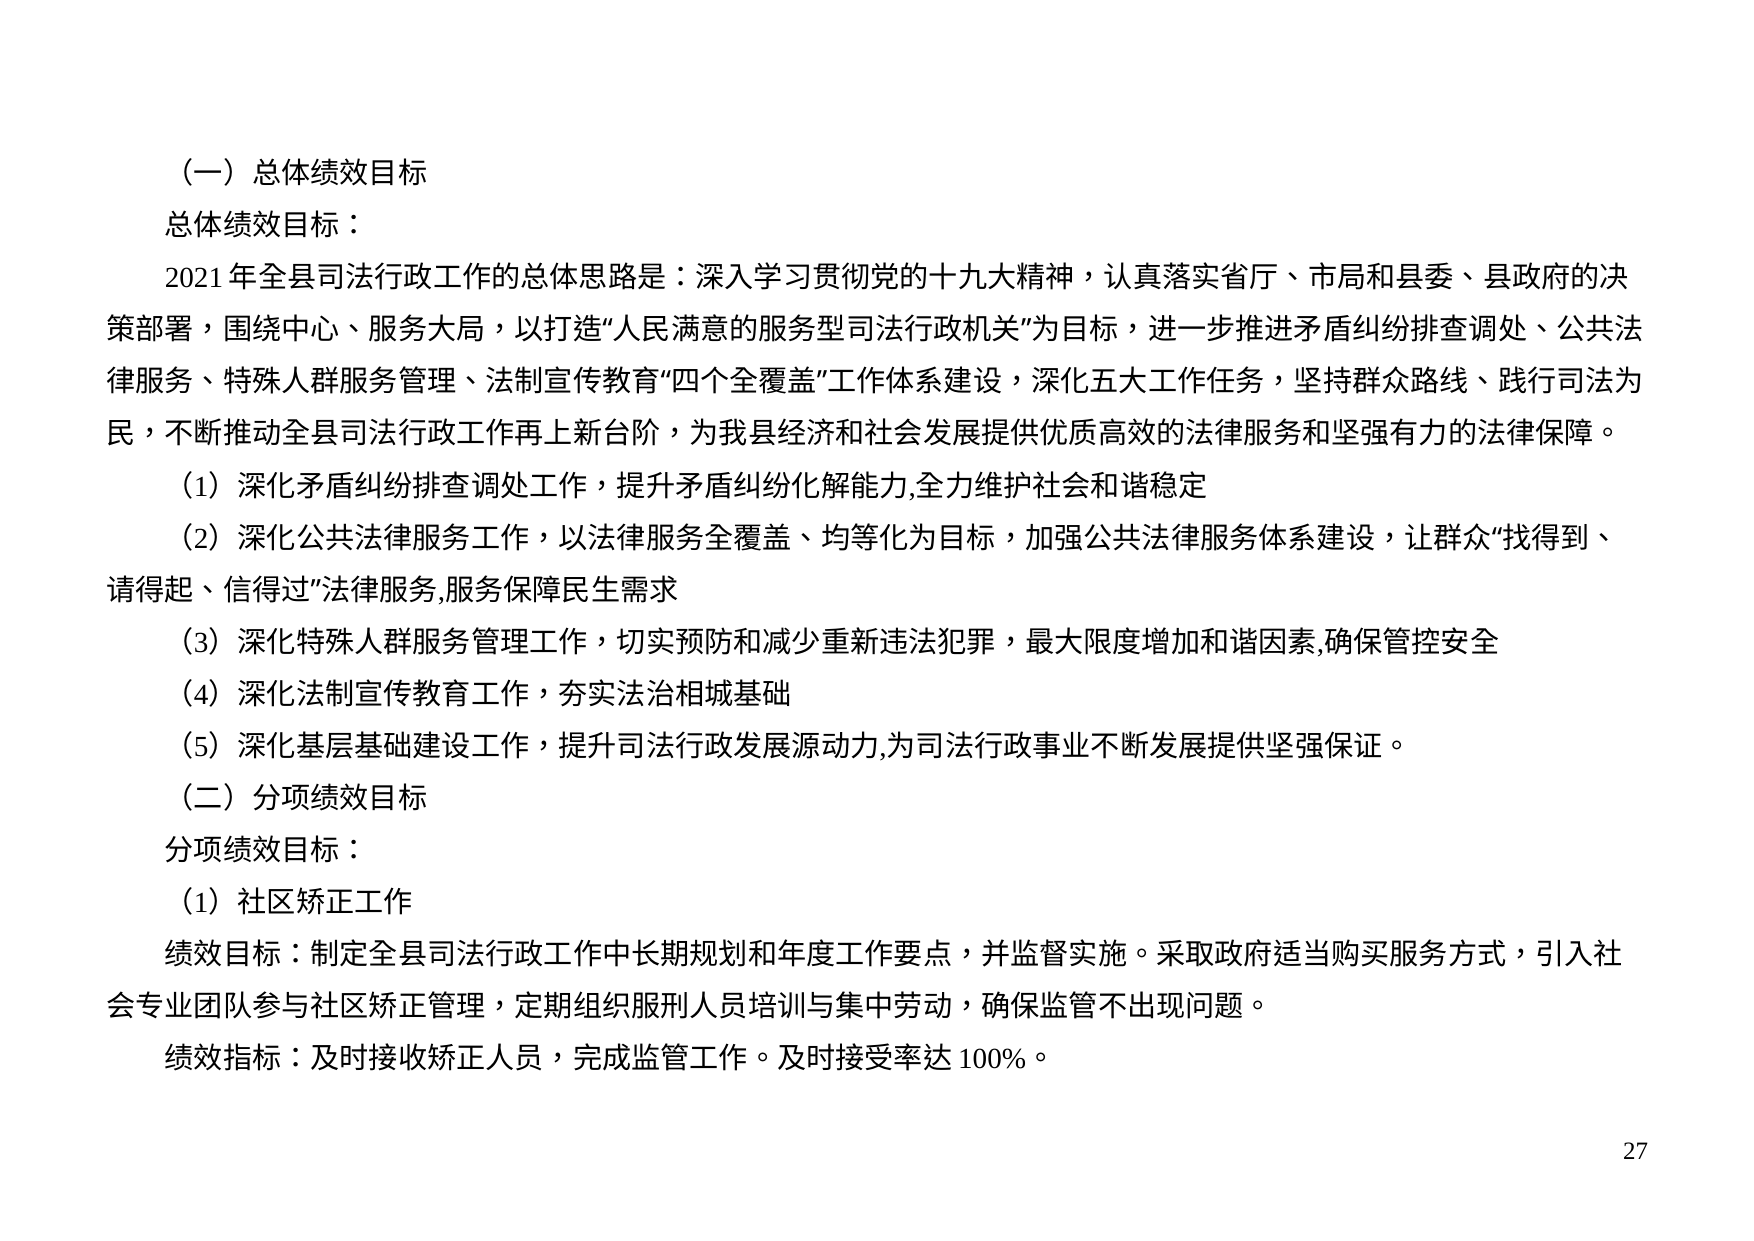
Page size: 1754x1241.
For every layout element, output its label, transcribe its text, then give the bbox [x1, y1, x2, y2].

text 绩效指标：及时接收矫正人员，完成监管工作。及时接受率达100%。 [106, 1027, 1648, 1079]
text 分项绩效目标： [106, 819, 1648, 871]
text （1）社区矫正工作 [106, 871, 1648, 923]
text 总体绩效目标： [106, 194, 1648, 246]
text （3）深化特殊人群服务管理工作，切实预防和减少重新违法犯罪，最大限度增加和谐因素,确保管控安全 [106, 611, 1648, 663]
text （1）深化矛盾纠纷排查调处工作，提升矛盾纠纷化解能力,全力维护社会和谐稳定 [106, 454, 1648, 506]
text （二）分项绩效目标 [106, 767, 1648, 819]
text （4）深化法制宣传教育工作，夯实法治相城基础 [106, 663, 1648, 715]
text （一）总体绩效目标 [106, 142, 1648, 194]
text 绩效目标：制定全县司法行政工作中长期规划和年度工作要点，并监督实施。采取政府适当购买服务方式，引入社会专业团队参与社区矫正管理，定期组织服刑人员培训与集中劳动，确保监管不出现问题。 [106, 923, 1648, 1027]
text （5）深化基层基础建设工作，提升司法行政发展源动力,为司法行政事业不断发展提供坚强保证。 [106, 715, 1648, 767]
text （2）深化公共法律服务工作，以法律服务全覆盖、均等化为目标，加强公共法律服务体系建设，让群众“找得到、请得起、信得过”法律服务,服务保障民生需求 [106, 506, 1648, 611]
text 2021年全县司法行政工作的总体思路是：深入学习贯彻党的十九大精神，认真落实省厅、市局和县委、县政府的决策部署，围绕中心、服务大局，以打造“人民满意的服务型司法行政机关”为目标，进一步推进矛盾纠纷排查调处、公共法律服务、特殊人群服务管理、法制宣传教育“四个全覆盖”工作体系建设，深化五大工作任务，坚持群众路线、践行司法为民，不断推动全县司法行政工作再上新台阶，为我县经济和社会发展提供优质高效的法律服务和坚强有力的法律保障。 [106, 246, 1648, 454]
